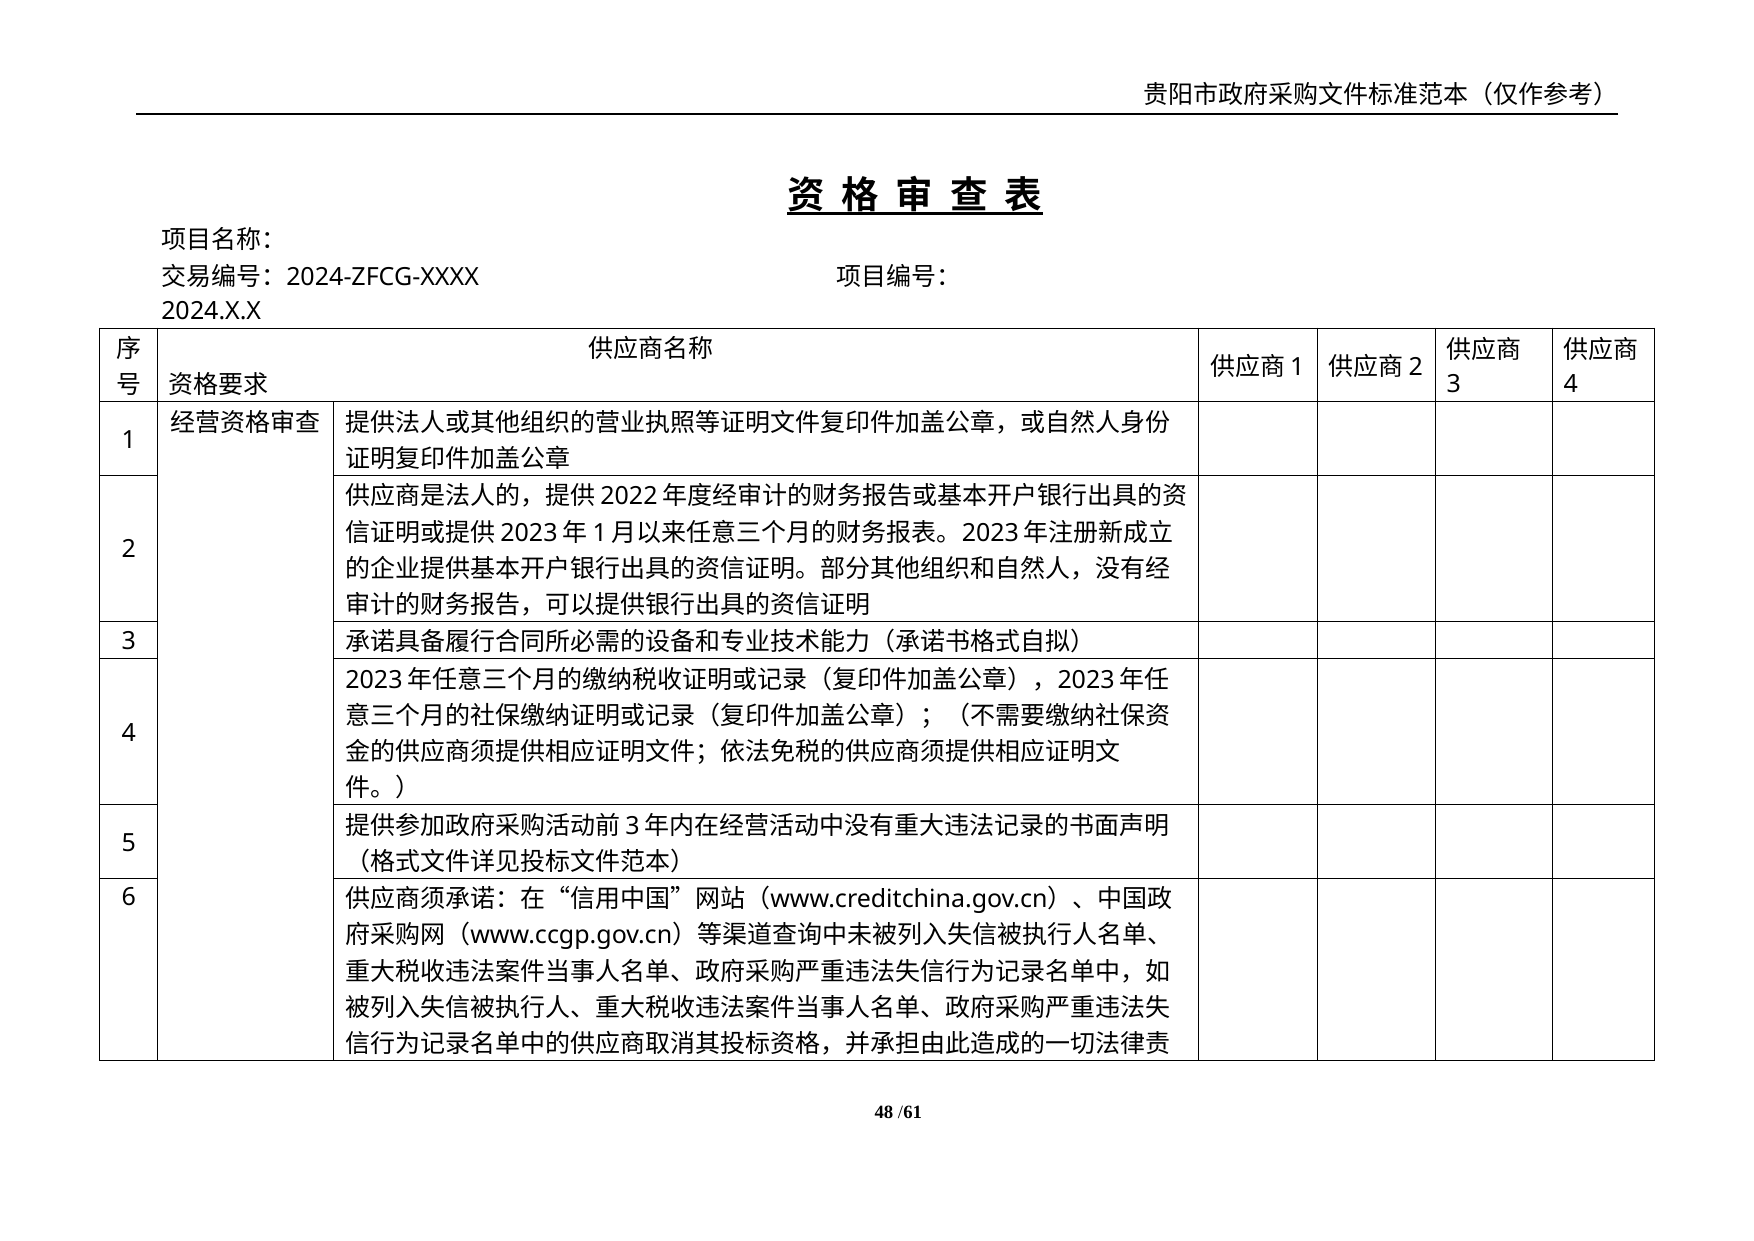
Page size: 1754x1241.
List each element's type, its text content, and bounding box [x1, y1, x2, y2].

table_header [158, 402, 333, 1060]
